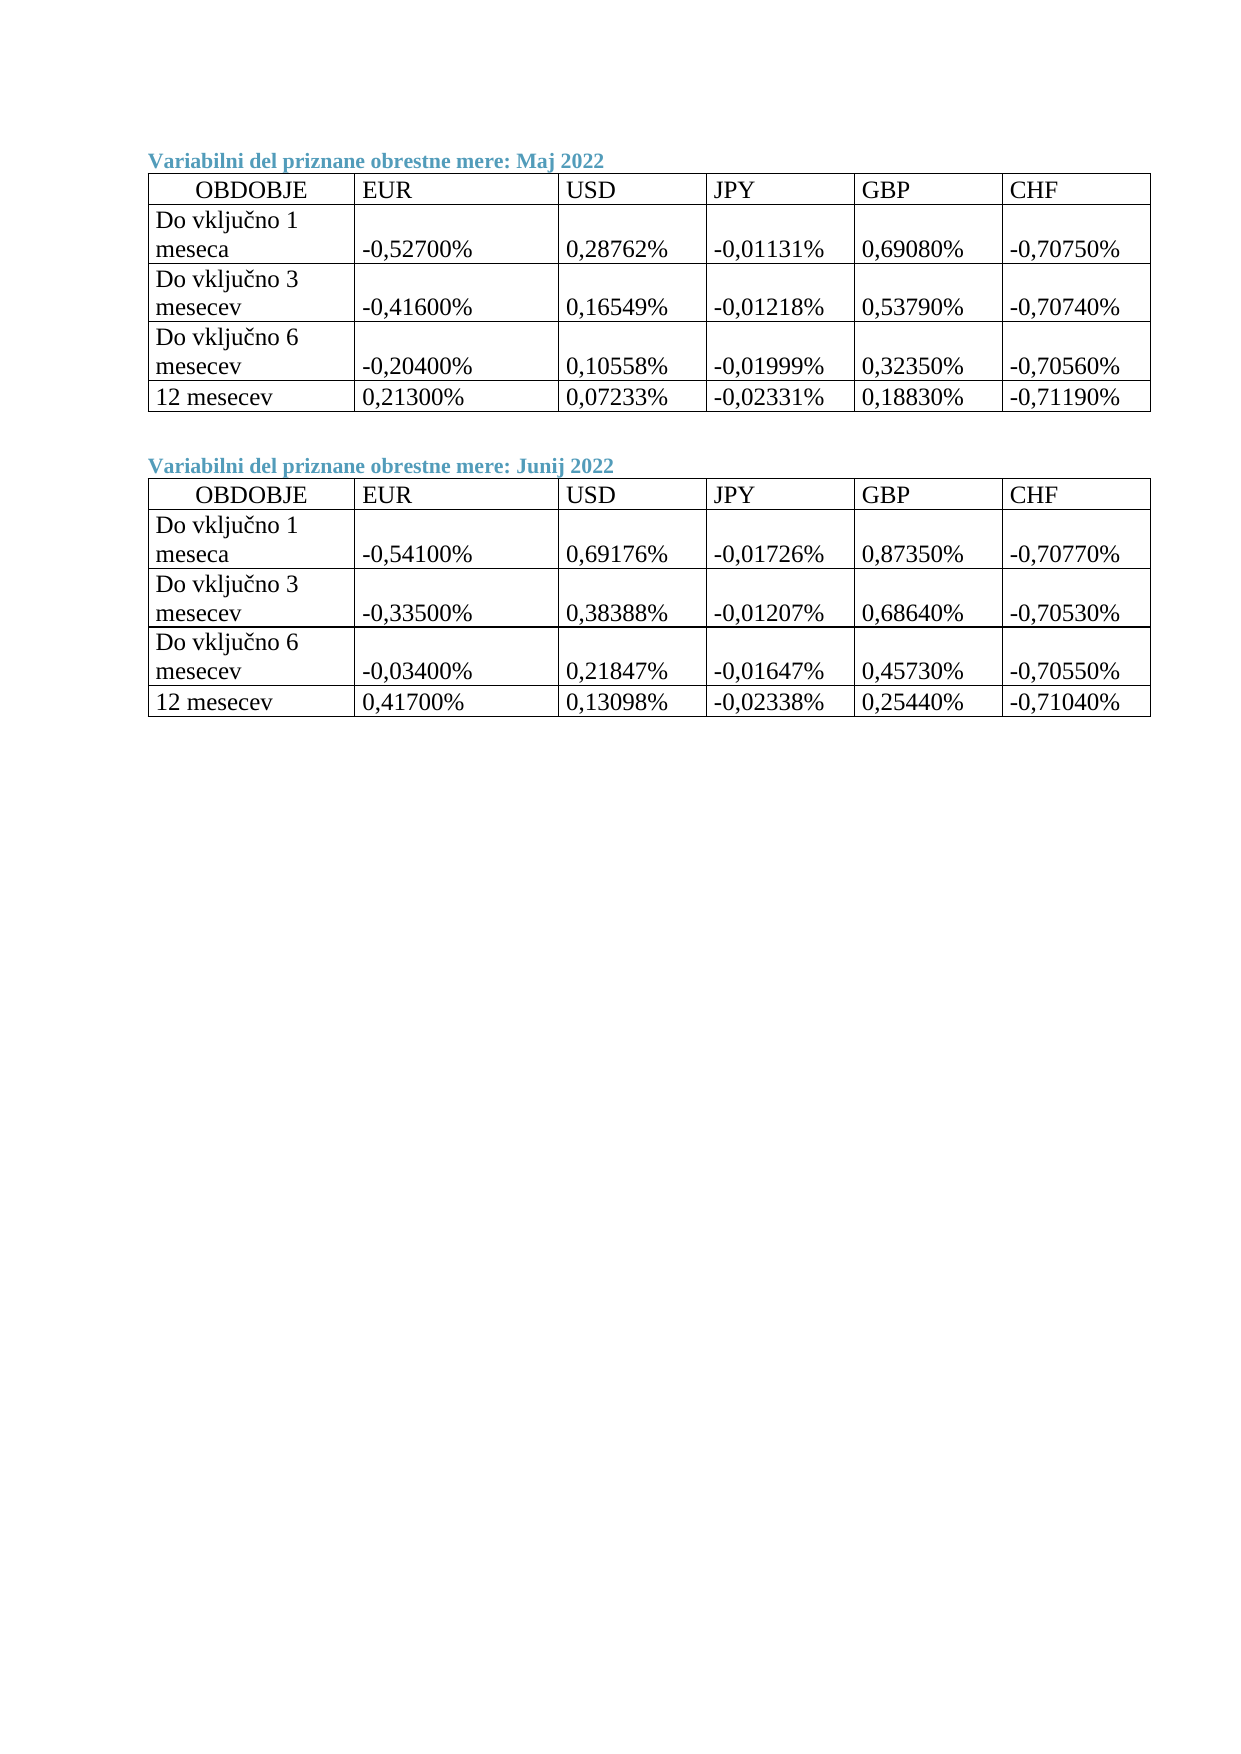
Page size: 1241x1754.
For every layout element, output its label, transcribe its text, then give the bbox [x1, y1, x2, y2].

table_cell -0,01647% [707, 628, 854, 685]
table_cell -0,54100% [355, 510, 558, 568]
table_cell Do vključno 3 mesecev [149, 264, 354, 321]
table_cell Do vključno 3 mesecev [149, 569, 354, 626]
table_cell Do vključno 1 meseca [149, 205, 354, 263]
table_header CHF [1003, 479, 1150, 509]
table_header OBDOBJE [149, 479, 354, 509]
table_cell 0,21847% [559, 628, 706, 685]
table_cell 0,25440% [855, 686, 1002, 716]
table_cell Do vključno 6 mesecev [149, 628, 354, 685]
table_cell 0,45730% [855, 628, 1002, 685]
table_cell -0,52700% [355, 205, 558, 263]
table_cell -0,70740% [1003, 264, 1150, 321]
table_header OBDOBJE [149, 174, 354, 204]
table_cell 0,28762% [559, 205, 706, 263]
table_header EUR [355, 479, 558, 509]
table_cell 0,69080% [855, 205, 1002, 263]
table_cell 0,41700% [355, 686, 558, 716]
table_cell 0,38388% [559, 569, 706, 626]
table_cell -0,01218% [707, 264, 854, 321]
table_cell -0,70530% [1003, 569, 1150, 626]
text Variabilni del priznane obrestne mere: Maj 2022 [148, 148, 1093, 173]
table_header EUR [355, 174, 558, 204]
table_cell 0,68640% [855, 569, 1002, 626]
table_cell -0,33500% [355, 569, 558, 626]
table_cell 12 mesecev [149, 381, 354, 411]
table_cell 0,16549% [559, 264, 706, 321]
table_cell -0,70770% [1003, 510, 1150, 568]
table_header JPY [707, 479, 854, 509]
table_cell -0,01999% [707, 322, 854, 380]
table_cell -0,71040% [1003, 686, 1150, 716]
table_header GBP [855, 479, 1002, 509]
table_cell Do vključno 6 mesecev [149, 322, 354, 380]
table_cell 0,07233% [559, 381, 706, 411]
table_cell 0,18830% [855, 381, 1002, 411]
table_cell -0,02331% [707, 381, 854, 411]
table_cell 0,69176% [559, 510, 706, 568]
table_cell -0,70750% [1003, 205, 1150, 263]
table_cell -0,01131% [707, 205, 854, 263]
table_cell 12 mesecev [149, 686, 354, 716]
table_cell -0,01726% [707, 510, 854, 568]
table_header GBP [855, 174, 1002, 204]
table_cell -0,03400% [355, 628, 558, 685]
table_header USD [559, 174, 706, 204]
table_cell -0,41600% [355, 264, 558, 321]
table_cell 0,10558% [559, 322, 706, 380]
table_cell -0,01207% [707, 569, 854, 626]
table_header JPY [707, 174, 854, 204]
table_cell Do vključno 1 meseca [149, 510, 354, 568]
table_cell 0,53790% [855, 264, 1002, 321]
table_cell -0,20400% [355, 322, 558, 380]
text Variabilni del priznane obrestne mere: Junij 2022 [148, 453, 1093, 478]
table_cell 0,87350% [855, 510, 1002, 568]
table_cell 0,13098% [559, 686, 706, 716]
table_cell -0,71190% [1003, 381, 1150, 411]
table_header USD [559, 479, 706, 509]
table_cell -0,02338% [707, 686, 854, 716]
table_header CHF [1003, 174, 1150, 204]
table_cell -0,70550% [1003, 628, 1150, 685]
table_cell -0,70560% [1003, 322, 1150, 380]
table_cell 0,32350% [855, 322, 1002, 380]
table_cell 0,21300% [355, 381, 558, 411]
